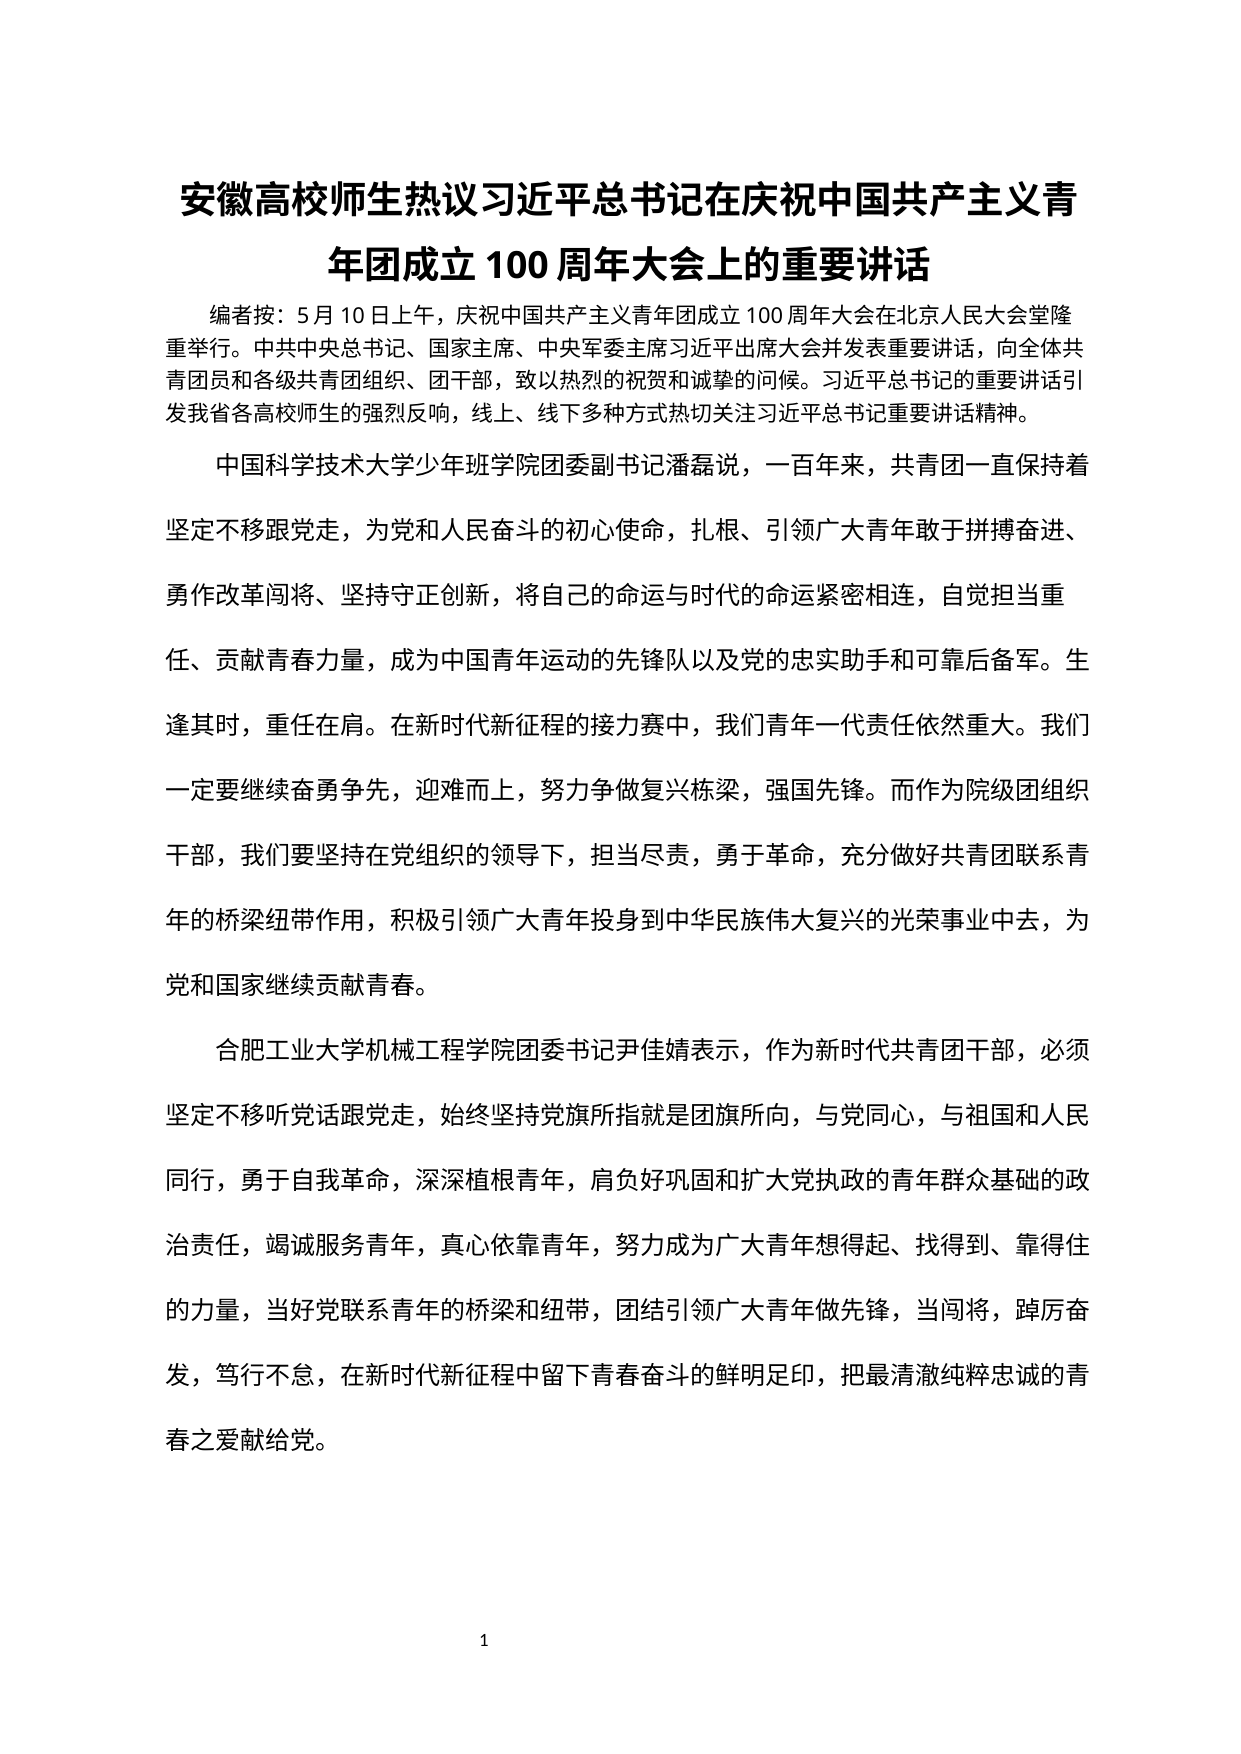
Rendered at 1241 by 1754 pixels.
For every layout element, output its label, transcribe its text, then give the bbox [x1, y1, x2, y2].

text 编者按：5月10日上午，庆祝中国共产主义青年团成立100周年大会在北京人民大会堂隆重举行。中共中央总书记、国家主席、中央军委主席习近平出席大会并发表重要讲话，向全体共青团员和各级共青团组织、团干部，致以热烈的祝贺和诚挚的问候。习近平总书记的重要讲话引发我省各高校师生的强烈反响，线上、线下多种方式热切关注习近平总书记重要讲话精神。 [165, 298, 1093, 428]
text 中国科学技术大学少年班学院团委副书记潘磊说，一百年来，共青团一直保持着坚定不移跟党走，为党和人民奋斗的初心使命，扎根、引领广大青年敢于拼搏奋进、勇作改革闯将、坚持守正创新，将自己的命运与时代的命运紧密相连，自觉担当重任、贡献青春力量，成为中国青年运动的先锋队以及党的忠实助手和可靠后备军。生逢其时，重任在肩。在新时代新征程的接力赛中，我们青年一代责任依然重大。我们一定要继续奋勇争先，迎难而上，努力争做复兴栋梁，强国先锋。而作为院级团组织干部，我们要坚持在党组织的领导下，担当尽责，勇于革命，充分做好共青团联系青年的桥梁纽带作用，积极引领广大青年投身到中华民族伟大复兴的光荣事业中去，为党和国家继续贡献青春。 [165, 431, 1093, 1016]
text 合肥工业大学机械工程学院团委书记尹佳婧表示，作为新时代共青团干部，必须坚定不移听党话跟党走，始终坚持党旗所指就是团旗所向，与党同心，与祖国和人民同行，勇于自我革命，深深植根青年，肩负好巩固和扩大党执政的青年群众基础的政治责任，竭诚服务青年，真心依靠青年，努力成为广大青年想得起、找得到、靠得住的力量，当好党联系青年的桥梁和纽带，团结引领广大青年做先锋，当闯将，踔厉奋发，笃行不怠，在新时代新征程中留下青春奋斗的鲜明足印，把最清澈纯粹忠诚的青春之爱献给党。 [165, 1016, 1093, 1471]
text 安徽高校师生热议习近平总书记在庆祝中国共产主义青年团成立100周年大会上的重要讲话 [165, 165, 1093, 295]
